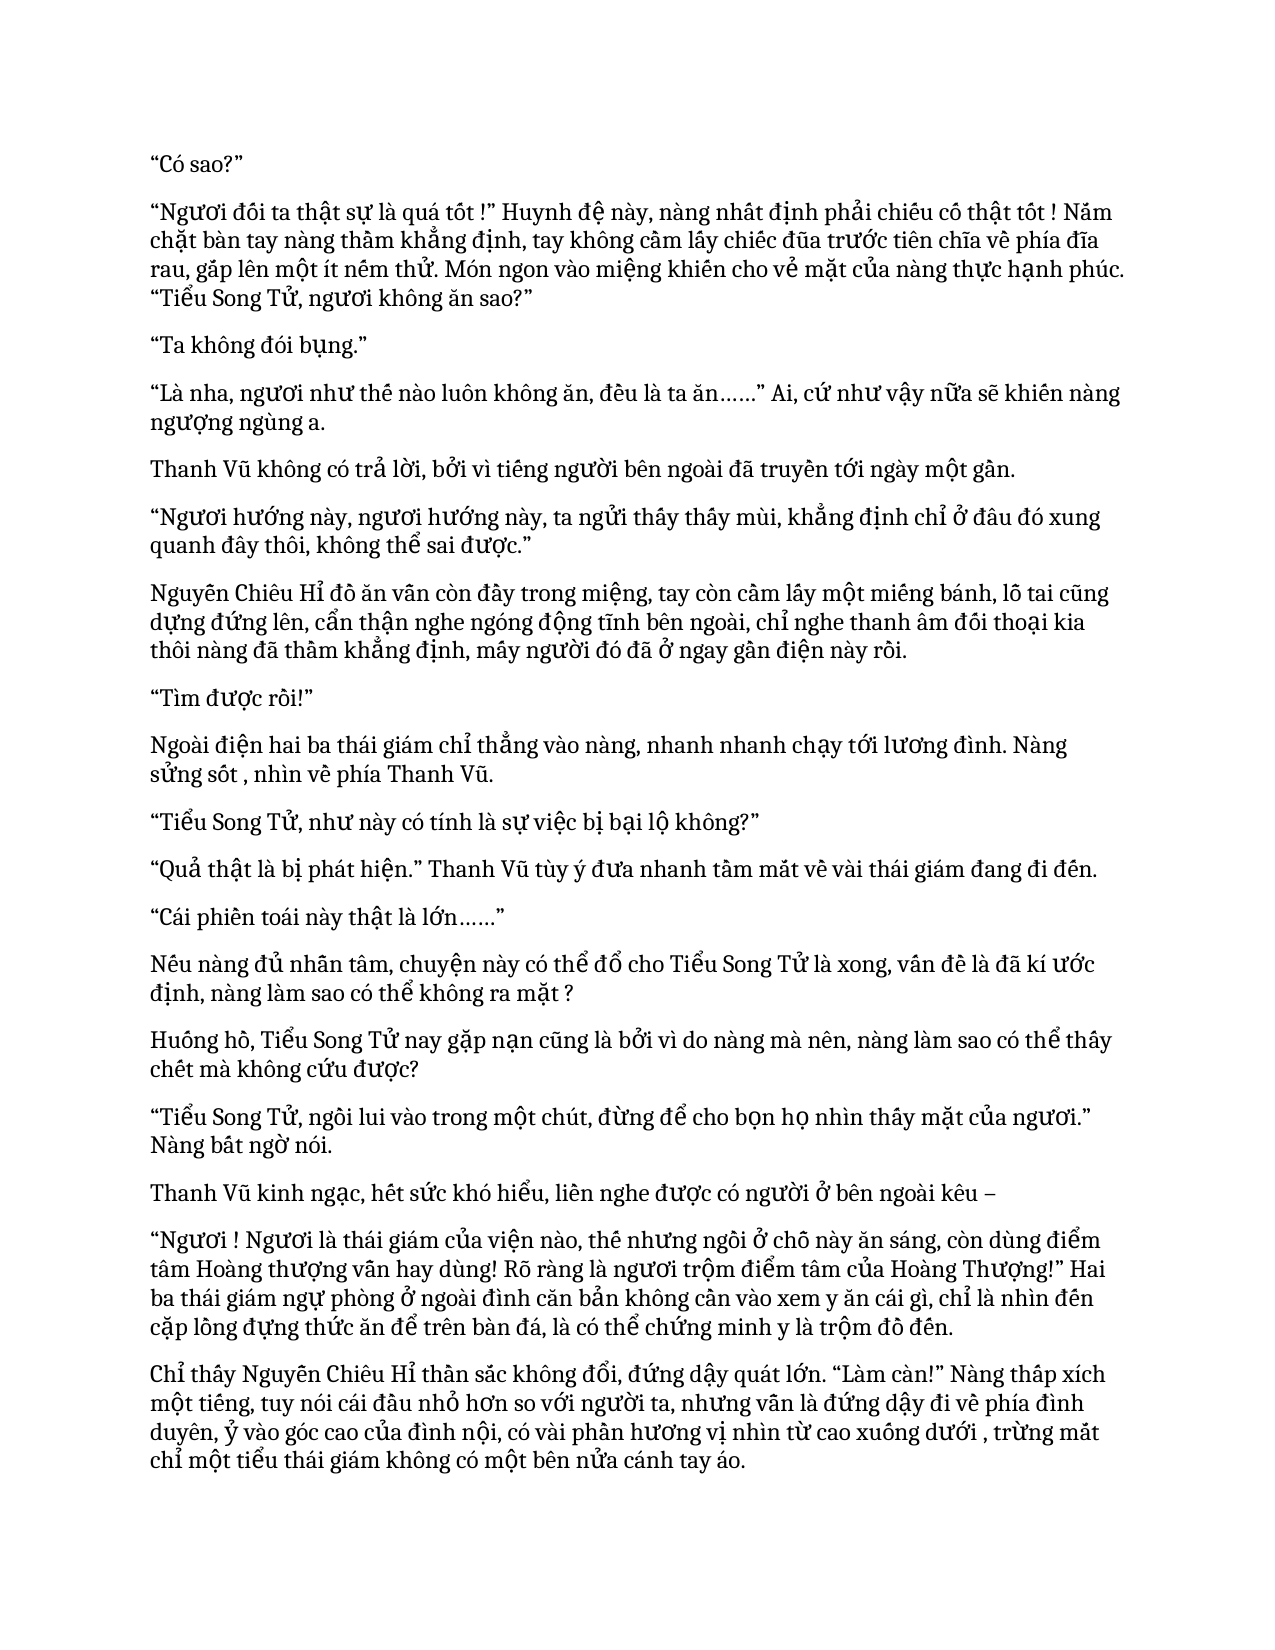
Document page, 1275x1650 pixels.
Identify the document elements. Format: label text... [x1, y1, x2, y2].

text “Ngươi đối ta thật sự là quá tốt !” Huynh đệ này, nàng nhất định phải chiếu cố thật tốt ! Nắm chặt bàn tay nàng thầm khẳng định, tay không cầm lấy chiếc đũa trước tiên chĩa về phía đĩa rau, gắp lên một ít nếm thử. Món ngon vào miệng khiến cho vẻ mặt của nàng thực hạnh phúc. “Tiểu Song Tử, ngươi không ăn sao?” [150, 197, 1125, 312]
text “Quả thật là bị phát hiện.” Thanh Vũ tùy ý đưa nhanh tầm mắt về vài thái giám đang đi đến. [150, 855, 1125, 884]
text “Tìm được rồi!” [150, 684, 1125, 712]
text Thanh Vũ kinh ngạc, hết sức khó hiểu, liền nghe được có người ở bên ngoài kêu – [150, 1179, 1125, 1207]
text “Ngươi ! Ngươi là thái giám của viện nào, thế nhưng ngồi ở chỗ này ăn sáng, còn dùng điểm tâm Hoàng thượng vẫn hay dùng! Rõ ràng là ngươi trộm điểm tâm của Hoàng Thượng!” Hai ba thái giám ngự phòng ở ngoài đình căn bản không cần vào xem y ăn cái gì, chỉ là nhìn đến cặp lồng đựng thức ăn để trên bàn đá, là có thể chứng minh y là trộm đồ đến. [150, 1226, 1125, 1341]
text Ngoài điện hai ba thái giám chỉ thẳng vào nàng, nhanh nhanh chạy tới lương đình. Nàng sửng sốt , nhìn về phía Thanh Vũ. [150, 731, 1125, 789]
text Nguyễn Chiêu Hỉ đồ ăn vẫn còn đầy trong miệng, tay còn cầm lấy một miếng bánh, lỗ tai cũng dựng đứng lên, cẩn thận nghe ngóng động tĩnh bên ngoài, chỉ nghe thanh âm đối thoại kia thôi nàng đã thầm khẳng định, mấy người đó đã ở ngay gần điện này rồi. [150, 579, 1125, 665]
text “Ta không đói bụng.” [150, 331, 1125, 360]
text “Tiểu Song Tử, như này có tính là sự việc bị bại lộ không?” [150, 807, 1125, 836]
text “Tiểu Song Tử, ngồi lui vào trong một chút, đừng để cho bọn họ nhìn thấy mặt của ngươi.” Nàng bất ngờ nói. [150, 1102, 1125, 1160]
text “Cái phiền toái này thật là lớn……” [150, 902, 1125, 931]
text Chỉ thấy Nguyễn Chiêu Hỉ thần sắc không đổi, đứng dậy quát lớn. “Làm càn!” Nàng thấp xích một tiếng, tuy nói cái đầu nhỏ hơn so với người ta, nhưng vẫn là đứng dậy đi về phía đình duyên, ỷ vào góc cao của đình nội, có vài phần hương vị nhìn từ cao xuống dưới , trừng mắt chỉ một tiểu thái giám không có một bên nửa cánh tay áo. [150, 1360, 1125, 1475]
text Huống hồ, Tiểu Song Tử nay gặp nạn cũng là bởi vì do nàng mà nên, nàng làm sao có thể thấy chết mà không cứu được? [150, 1026, 1125, 1084]
text Nếu nàng đủ nhẫn tâm, chuyện này có thể đổ cho Tiểu Song Tử là xong, vấn đề là đã kí ước định, nàng làm sao có thể không ra mặt ? [150, 950, 1125, 1007]
text Thanh Vũ không có trả lời, bởi vì tiếng người bên ngoài đã truyền tới ngày một gần. [150, 455, 1125, 484]
text “Có sao?” [150, 150, 1125, 179]
text “Ngươi hướng này, ngươi hướng này, ta ngửi thấy thấy mùi, khẳng định chỉ ở đâu đó xung quanh đây thôi, không thể sai được.” [150, 502, 1125, 560]
text “Là nha, ngươi như thế nào luôn không ăn, đều là ta ăn……” Ai, cứ như vậy nữa sẽ khiến nàng ngượng ngùng a. [150, 379, 1125, 436]
